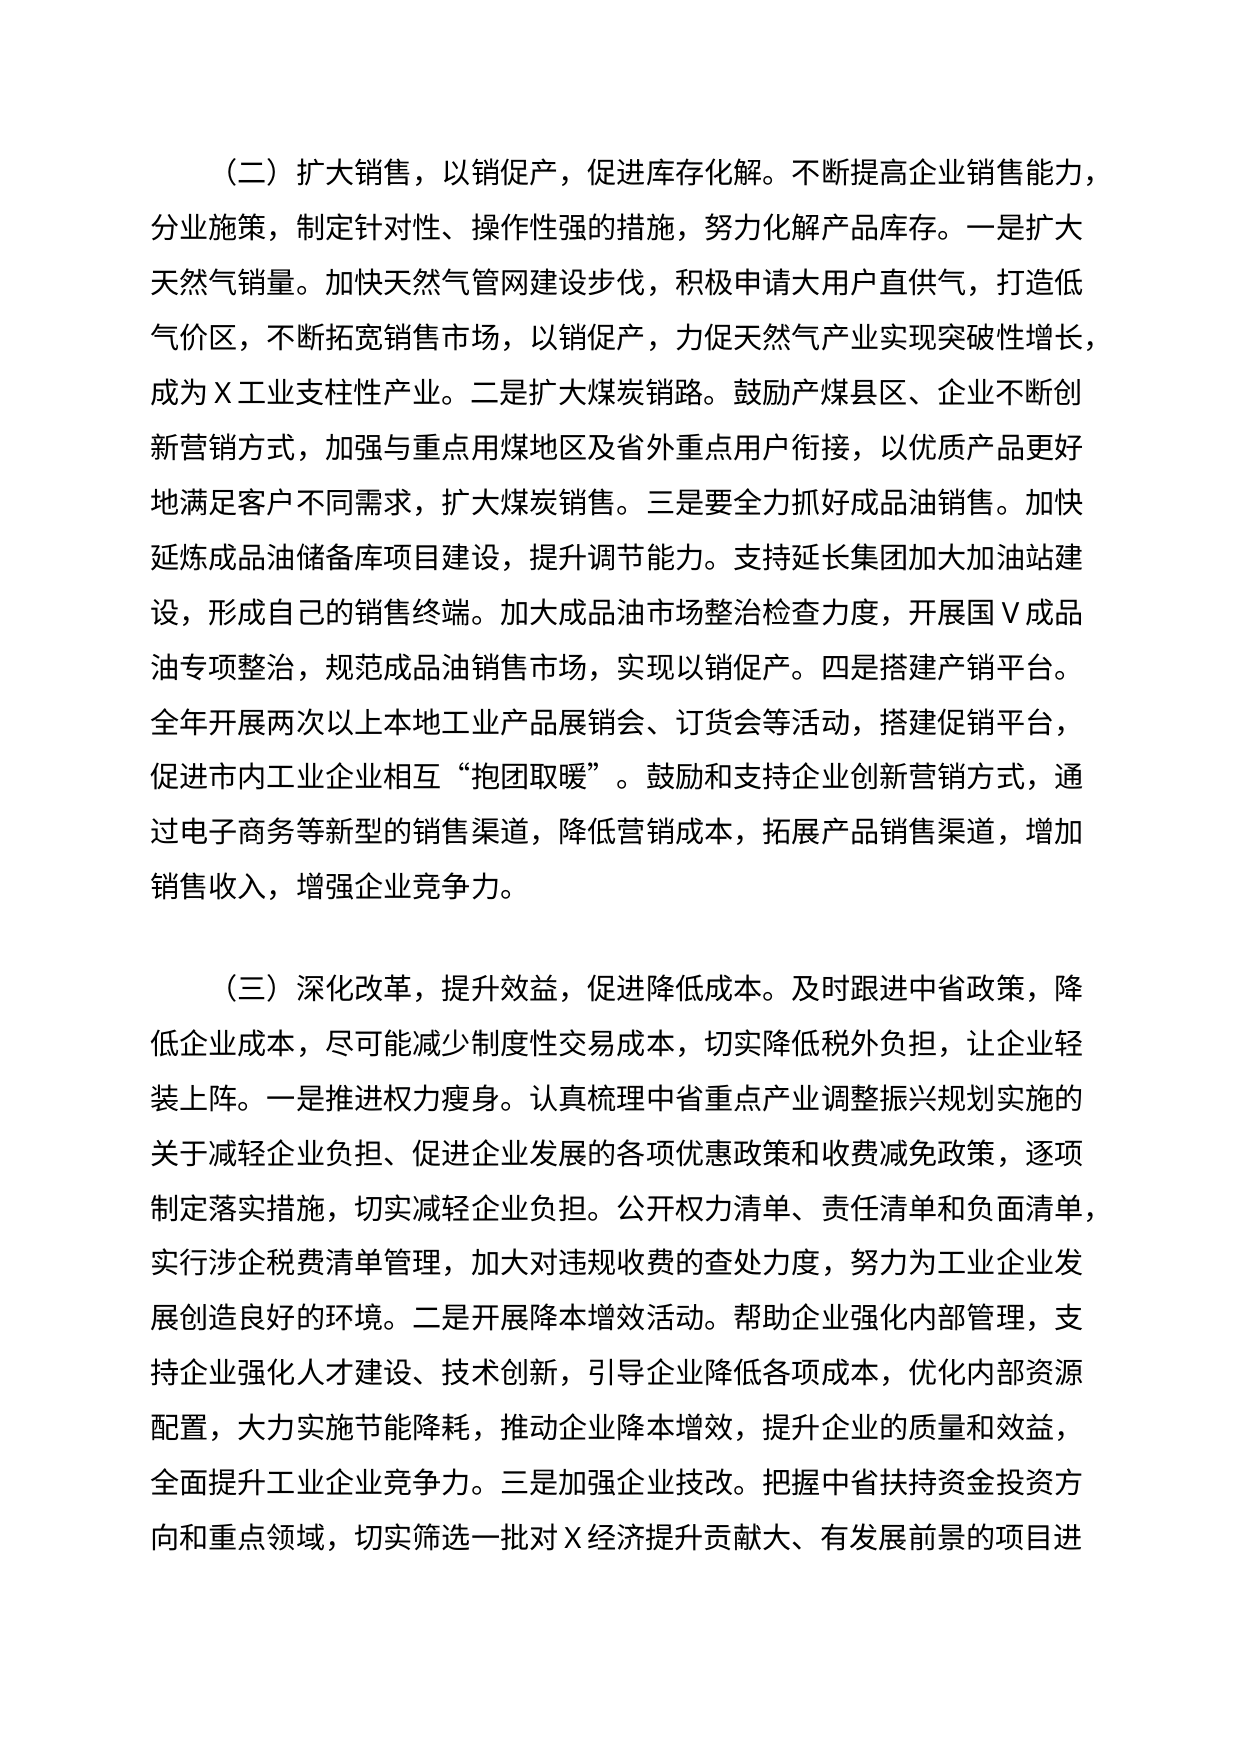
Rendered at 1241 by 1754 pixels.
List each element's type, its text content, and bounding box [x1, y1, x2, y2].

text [150, 966, 1090, 1557]
text （二）扩大销售，以销促产，促进库存化解。不断提高企业销售能力，分业施策，制定针对性、操作性强的措施，努力化解产品库存。一是扩大天然气销量。加快天然气管网建设步伐，积极申请大用户直供气，打造低气价区，不断拓宽销售市场，以销促产，力促天然气产业实现突破性增长，成为X工业支柱性产业。二是扩大煤炭销路。鼓励产煤县区、企业不断创新营销方式，加强与重点用煤地区及省外重点用户衔接，以优质产品更好地满足客户不同需求，扩大煤炭销售。三是要全力抓好成品油销售。加快延炼成品油储备库项目建设，提升调节能力。支持延长集团加大加油站建设，形成自己的销售终端。加大成品油市场整治检查力度，开展国V成品油专项整治，规范成品油销售市场，实现以销促产。四是搭建产销平台。全年开展两次以上本地工业产品展销会、订货会等活动，搭建促销平台，促进市内工业企业相互“抱团取暖”。鼓励和支持企业创新营销方式，通过电子商务等新型的销售渠道，降低营销成本，拓展产品销售渠道，增加销售收入，增强企业竞争力。 [150, 150, 1090, 906]
